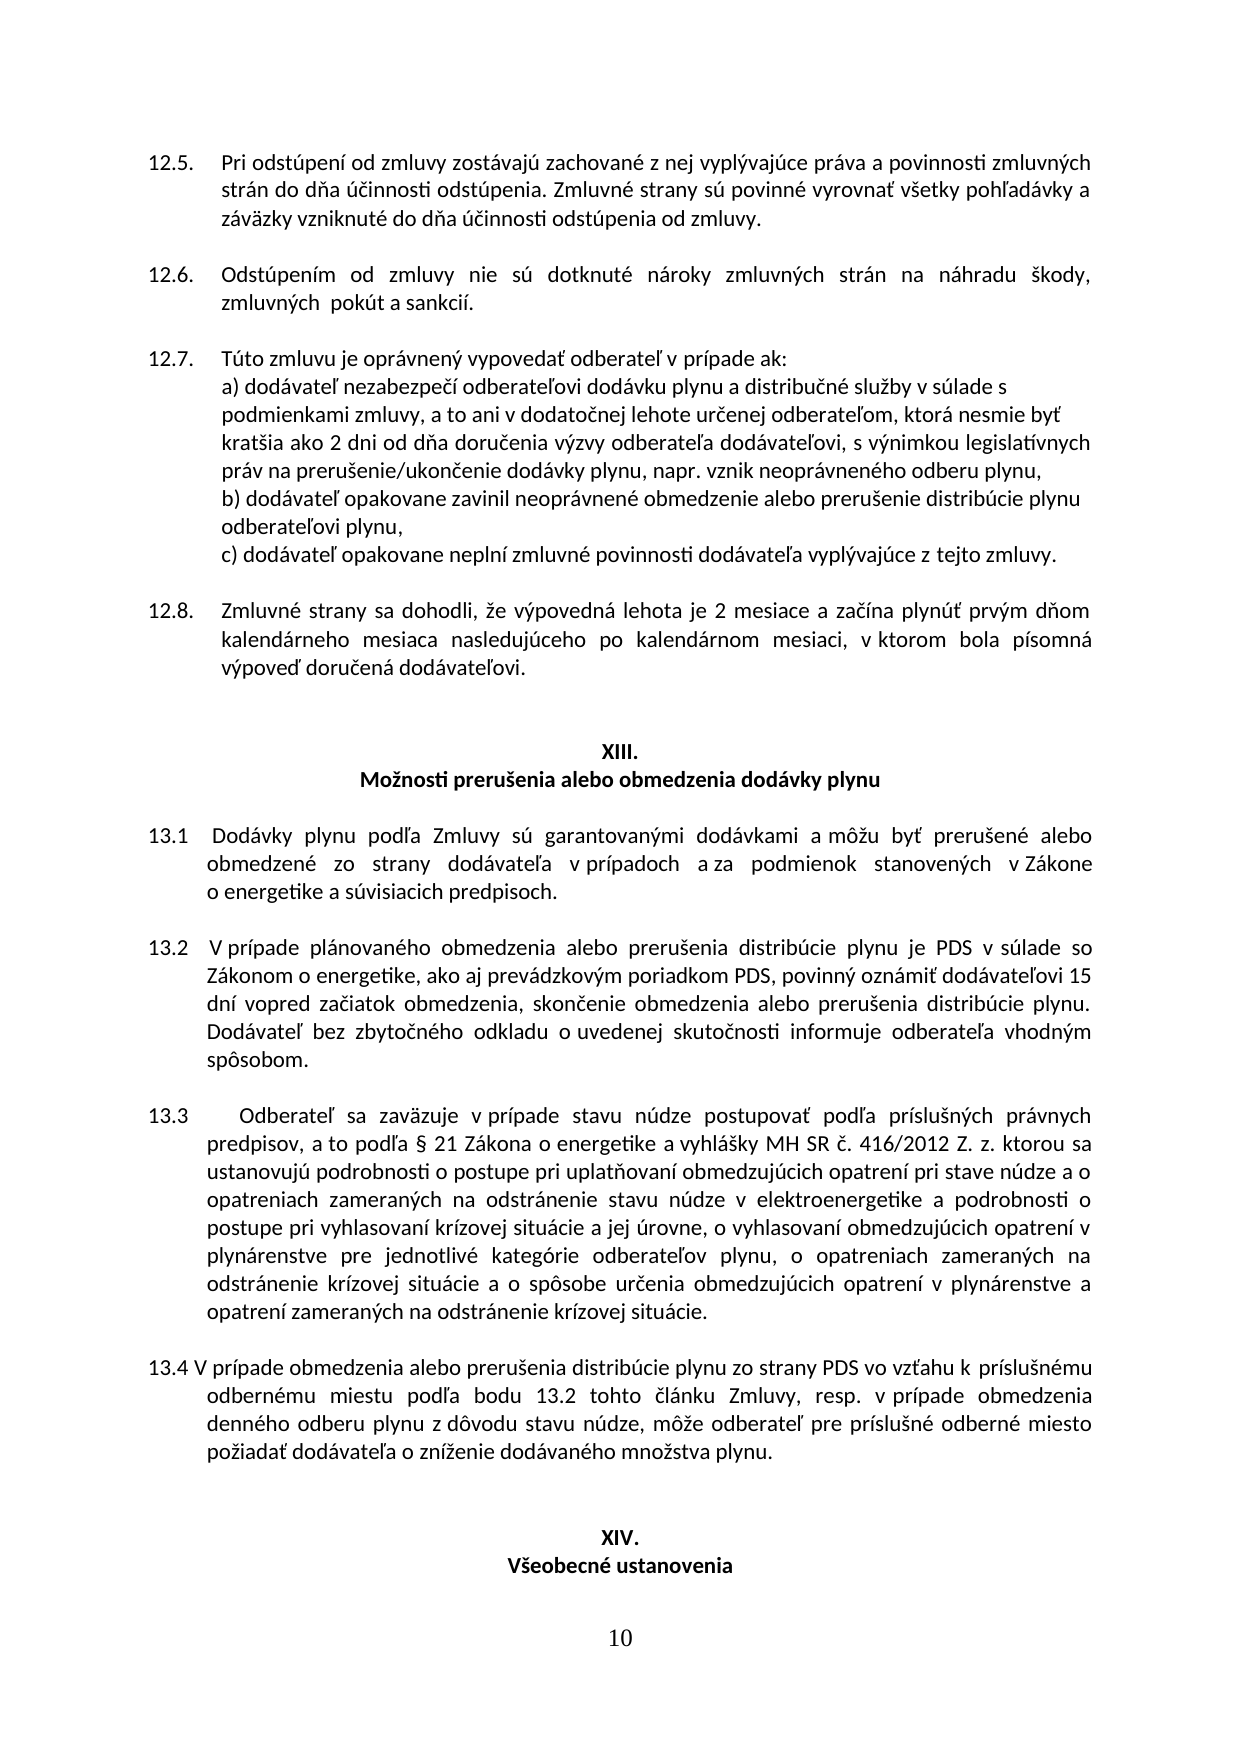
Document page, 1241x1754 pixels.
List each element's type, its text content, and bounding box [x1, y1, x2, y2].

text 13.2 V prípade plánovaného obmedzenia alebo prerušenia distribúcie plynu je PDS v súlade so Zákonom o energetike, ako aj prevádzkovým poriadkom PDS, povinný oznámiť dodávateľovi 15 dní vopred začiatok obmedzenia, skončenie obmedzenia alebo prerušenia distribúcie plynu. Dodávateľ bez zbytočného odkladu o uvedenej skutočnosti informuje odberateľa vhodným spôsobom. [148, 933, 1093, 1073]
text Všeobecné ustanovenia [148, 1551, 1093, 1579]
text a) dodávateľ nezabezpečí odberateľovi dodávku plynu a distribučné služby v súlade s [148, 372, 1093, 400]
text 12.6. Odstúpením od zmluvy nie sú dotknuté nároky zmluvných strán na náhradu škody, zmluvných pokút a sankcií. [148, 260, 1093, 316]
text 12.8. Zmluvné strany sa dohodli, že výpovedná lehota je 2 mesiace a začína plynúť prvým dňom kalendárneho mesiaca nasledujúceho po kalendárnom mesiaci, v ktorom bola písomná výpoveď doručená dodávateľovi. [148, 597, 1093, 681]
text kratšia ako 2 dni od dňa doručenia výzvy odberateľa dodávateľovi, s výnimkou legislatívnych práv na prerušenie/ukončenie dodávky plynu, napr. vznik neoprávneného odberu plynu, [221, 428, 1093, 484]
text Možnosti prerušenia alebo obmedzenia dodávky plynu [148, 765, 1093, 793]
text c) dodávateľ opakovane neplní zmluvné povinnosti dodávateľa vyplývajúce z tejto zmluvy. [221, 540, 1093, 568]
text 12.5. Pri odstúpení od zmluvy zostávajú zachované z nej vyplývajúce práva a povinnosti zmluvných strán do dňa účinnosti odstúpenia. Zmluvné strany sú povinné vyrovnať všetky pohľadávky a záväzky vzniknuté do dňa účinnosti odstúpenia od zmluvy. [148, 148, 1093, 232]
text 13.1 Dodávky plynu podľa Zmluvy sú garantovanými dodávkami a môžu byť prerušené alebo obmedzené zo strany dodávateľa v prípadoch a za podmienok stanovených v Zákone o energetike a súvisiacich predpisoch. [148, 821, 1093, 905]
text 13.4 V prípade obmedzenia alebo prerušenia distribúcie plynu zo strany PDS vo vzťahu k príslušnému odbernému miestu podľa bodu 13.2 tohto článku Zmluvy, resp. v prípade obmedzenia denného odberu plynu z dôvodu stavu núdze, môže odberateľ pre príslušné odberné miesto požiadať dodávateľa o zníženie dodávaného množstva plynu. [148, 1353, 1093, 1465]
text b) dodávateľ opakovane zavinil neoprávnené obmedzenie alebo prerušenie distribúcie plynu [148, 484, 1093, 512]
text podmienkami zmluvy, a to ani v dodatočnej lehote určenej odberateľom, ktorá nesmie byť [148, 400, 1093, 428]
text XIII. [148, 737, 1093, 765]
text odberateľovi plynu, [148, 512, 1093, 540]
text XIV. [148, 1523, 1093, 1551]
text 12.7. Túto zmluvu je oprávnený vypovedať odberateľ v prípade ak: [148, 344, 1093, 372]
text 13.3 Odberateľ sa zaväzuje v prípade stavu núdze postupovať podľa príslušných právnych predpisov, a to podľa § 21 Zákona o energetike a vyhlášky MH SR č. 416/2012 Z. z. ktorou sa ustanovujú podrobnosti o postupe pri uplatňovaní obmedzujúcich opatrení pri stave núdze a o opatreniach zameraných na odstránenie stavu núdze v elektroenergetike a podrobnosti o postupe pri vyhlasovaní krízovej situácie a jej úrovne, o vyhlasovaní obmedzujúcich opatrení v plynárenstve pre jednotlivé kategórie odberateľov plynu, o opatreniach zameraných na odstránenie krízovej situácie a o spôsobe určenia obmedzujúcich opatrení v plynárenstve a opatrení zameraných na odstránenie krízovej situácie. [148, 1101, 1093, 1325]
